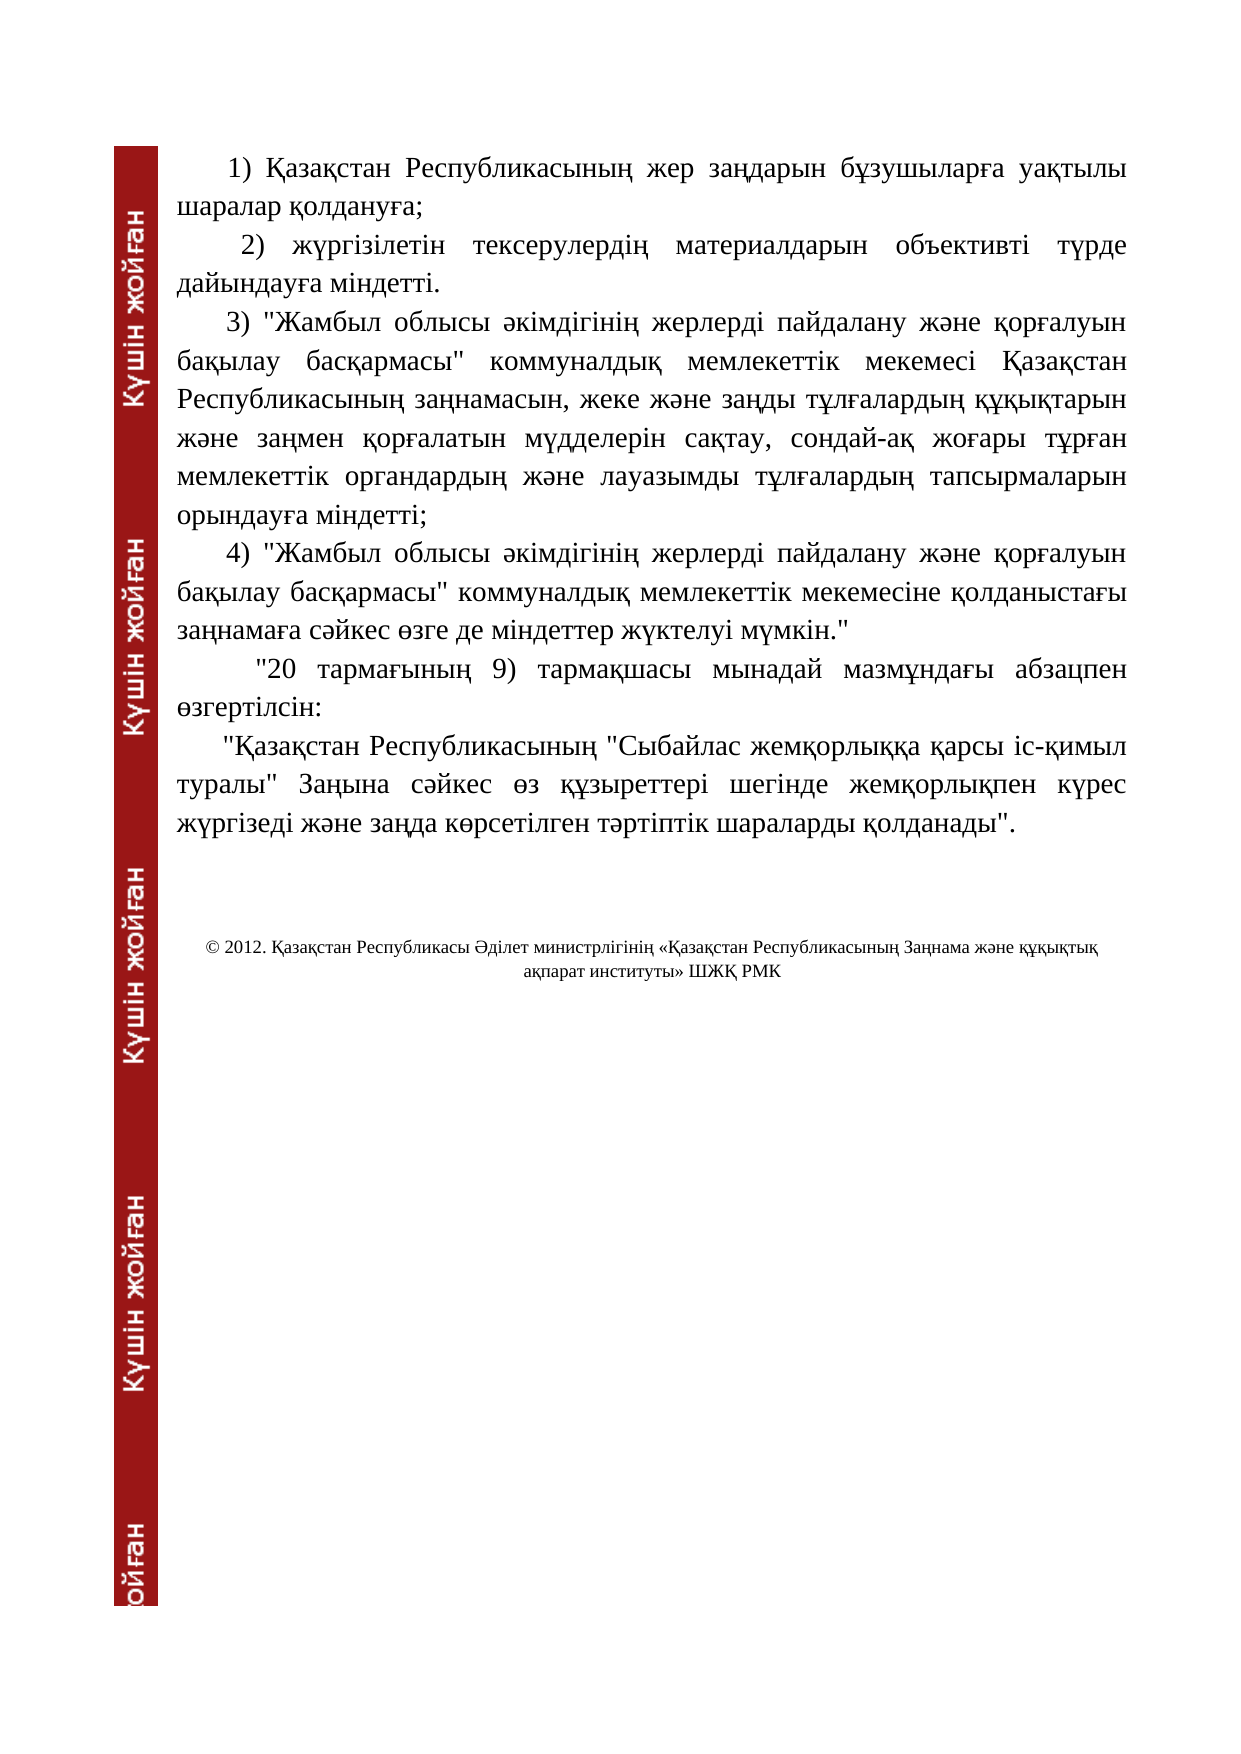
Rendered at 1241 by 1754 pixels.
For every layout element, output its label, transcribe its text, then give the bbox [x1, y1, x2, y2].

picture [114, 146, 158, 150]
picture [114, 299, 158, 304]
picture [114, 222, 158, 227]
text "20 тармағының 9) тармақшасы мынадай мазмұндағы абзацпен өзгертілсін: [112, 651, 1128, 723]
picture [114, 723, 158, 728]
text © 2012. Қазақстан Республикасы Әділет министрлігінің «Қазақстан Республикасының Заңнама және құқықтық ақпарат институты» ШЖҚ РМК [112, 936, 1128, 982]
picture [114, 839, 158, 936]
text 4) "Жамбыл облысы әкімдігінің жерлерді пайдалану және қорғалуын бақылау басқармасы" коммуналдық мемлекеттік мекемесіне қолданыстағы заңнамаға сәйкес өзге де міндеттер жүктелуі мүмкін." [112, 535, 1128, 646]
picture [114, 530, 158, 535]
picture [114, 646, 158, 651]
text 1) Қазақстан Республикасының жер заңдарын бұзушыларға уақтылы шаралар қолдануға; [112, 150, 1128, 222]
text 3) "Жамбыл облысы әкімдігінің жерлерді пайдалану және қорғалуын бақылау басқармасы" коммуналдық мемлекеттік мекемесі Қазақстан Республикасының заңнамасын, жеке және заңды тұлғалардың құқықтарын және заңмен қорғалатын мүдделерін сақтау, сондай-ақ жоғары тұрған мемлекеттік органдардың және лауазымды тұлғалардың тапсырмаларын орындауға міндетті; [112, 304, 1128, 530]
text "Қазақстан Республикасының "Сыбайлас жемқорлыққа қарсы іс-қимыл туралы" Заңына сәйкес өз құзыреттерi шегiнде жемқорлықпен күрес жүргізеді және заңда көрсетілген тәртіптік шараларды қолданады". [112, 728, 1128, 839]
text 2) жүргiзiлетiн тексерулердiң материалдарын объективтi түрде дайындауға мiндеттi. [112, 227, 1128, 299]
picture [114, 982, 158, 1606]
